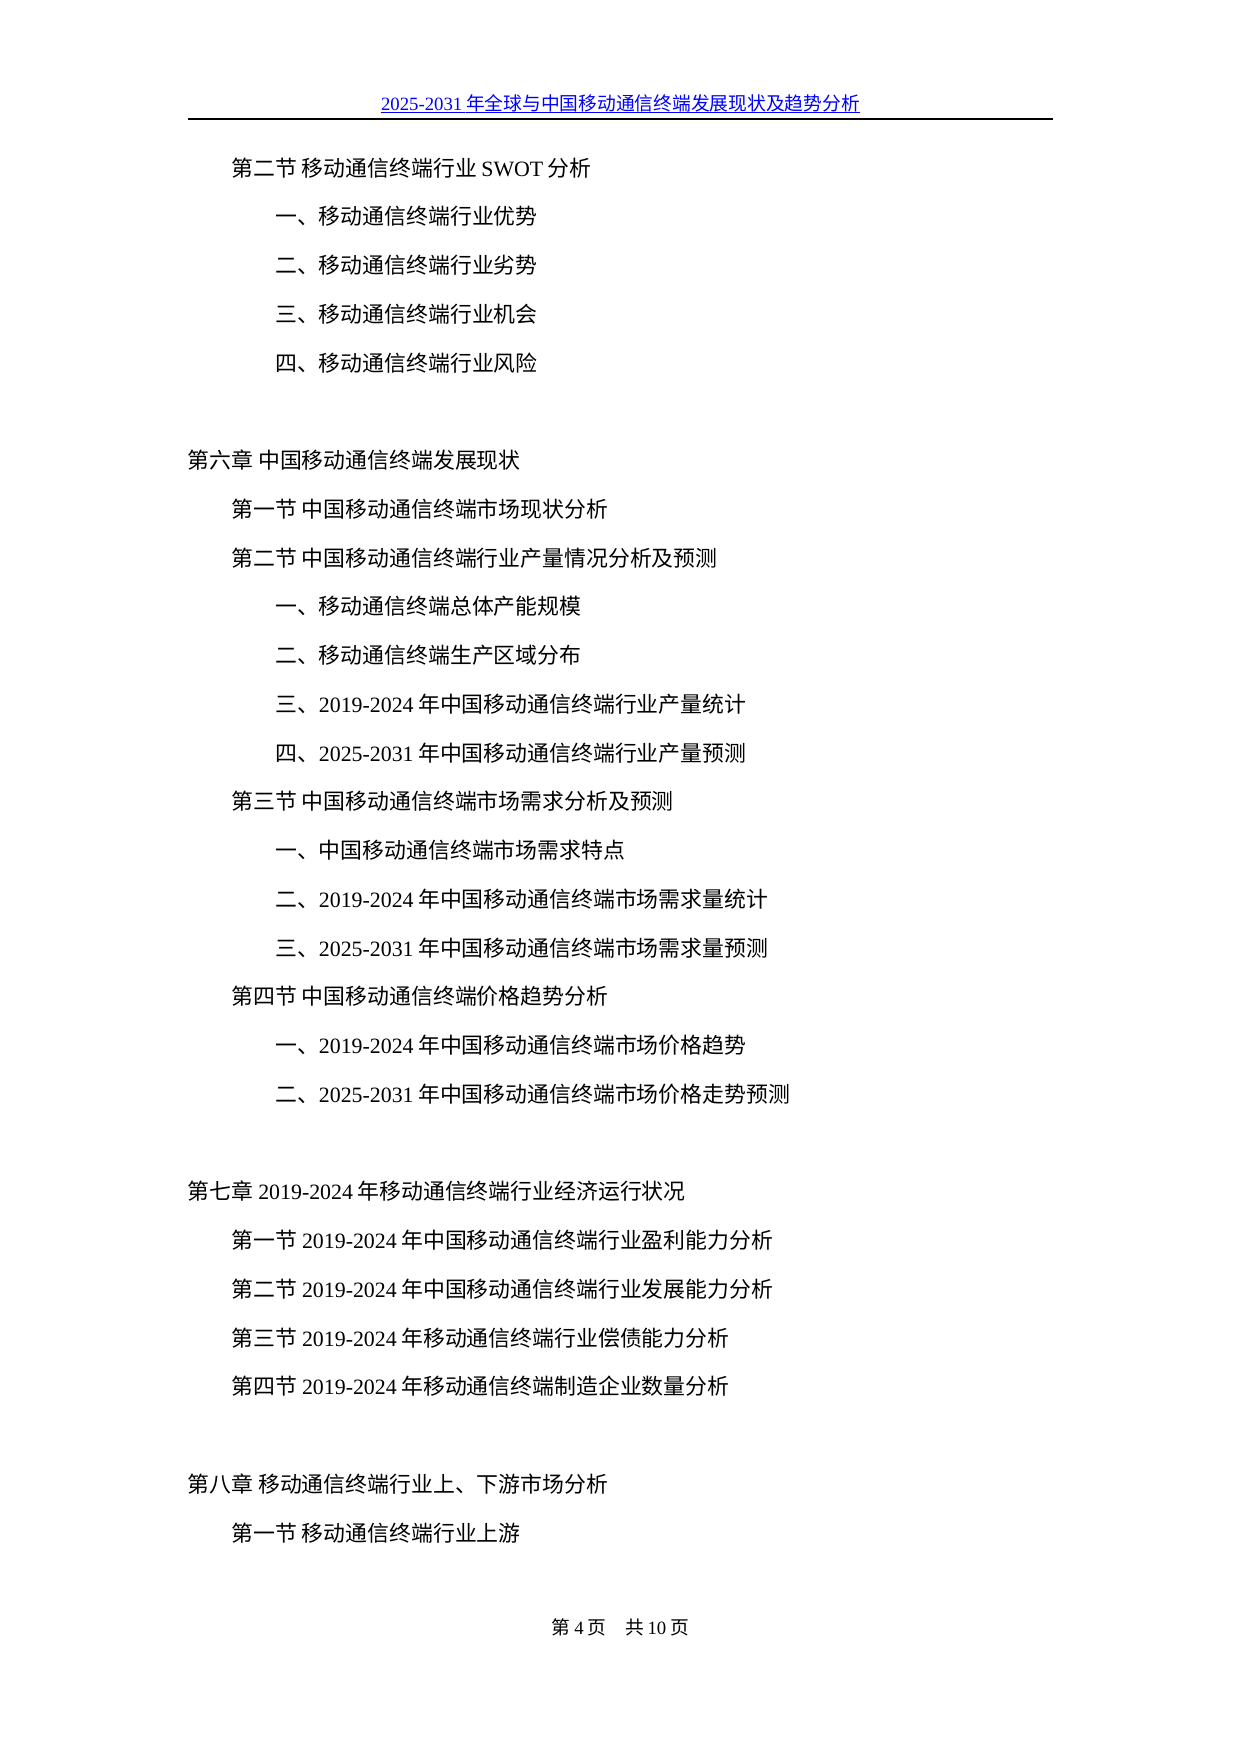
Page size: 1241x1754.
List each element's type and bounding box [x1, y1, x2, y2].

text [187, 150, 1053, 1548]
